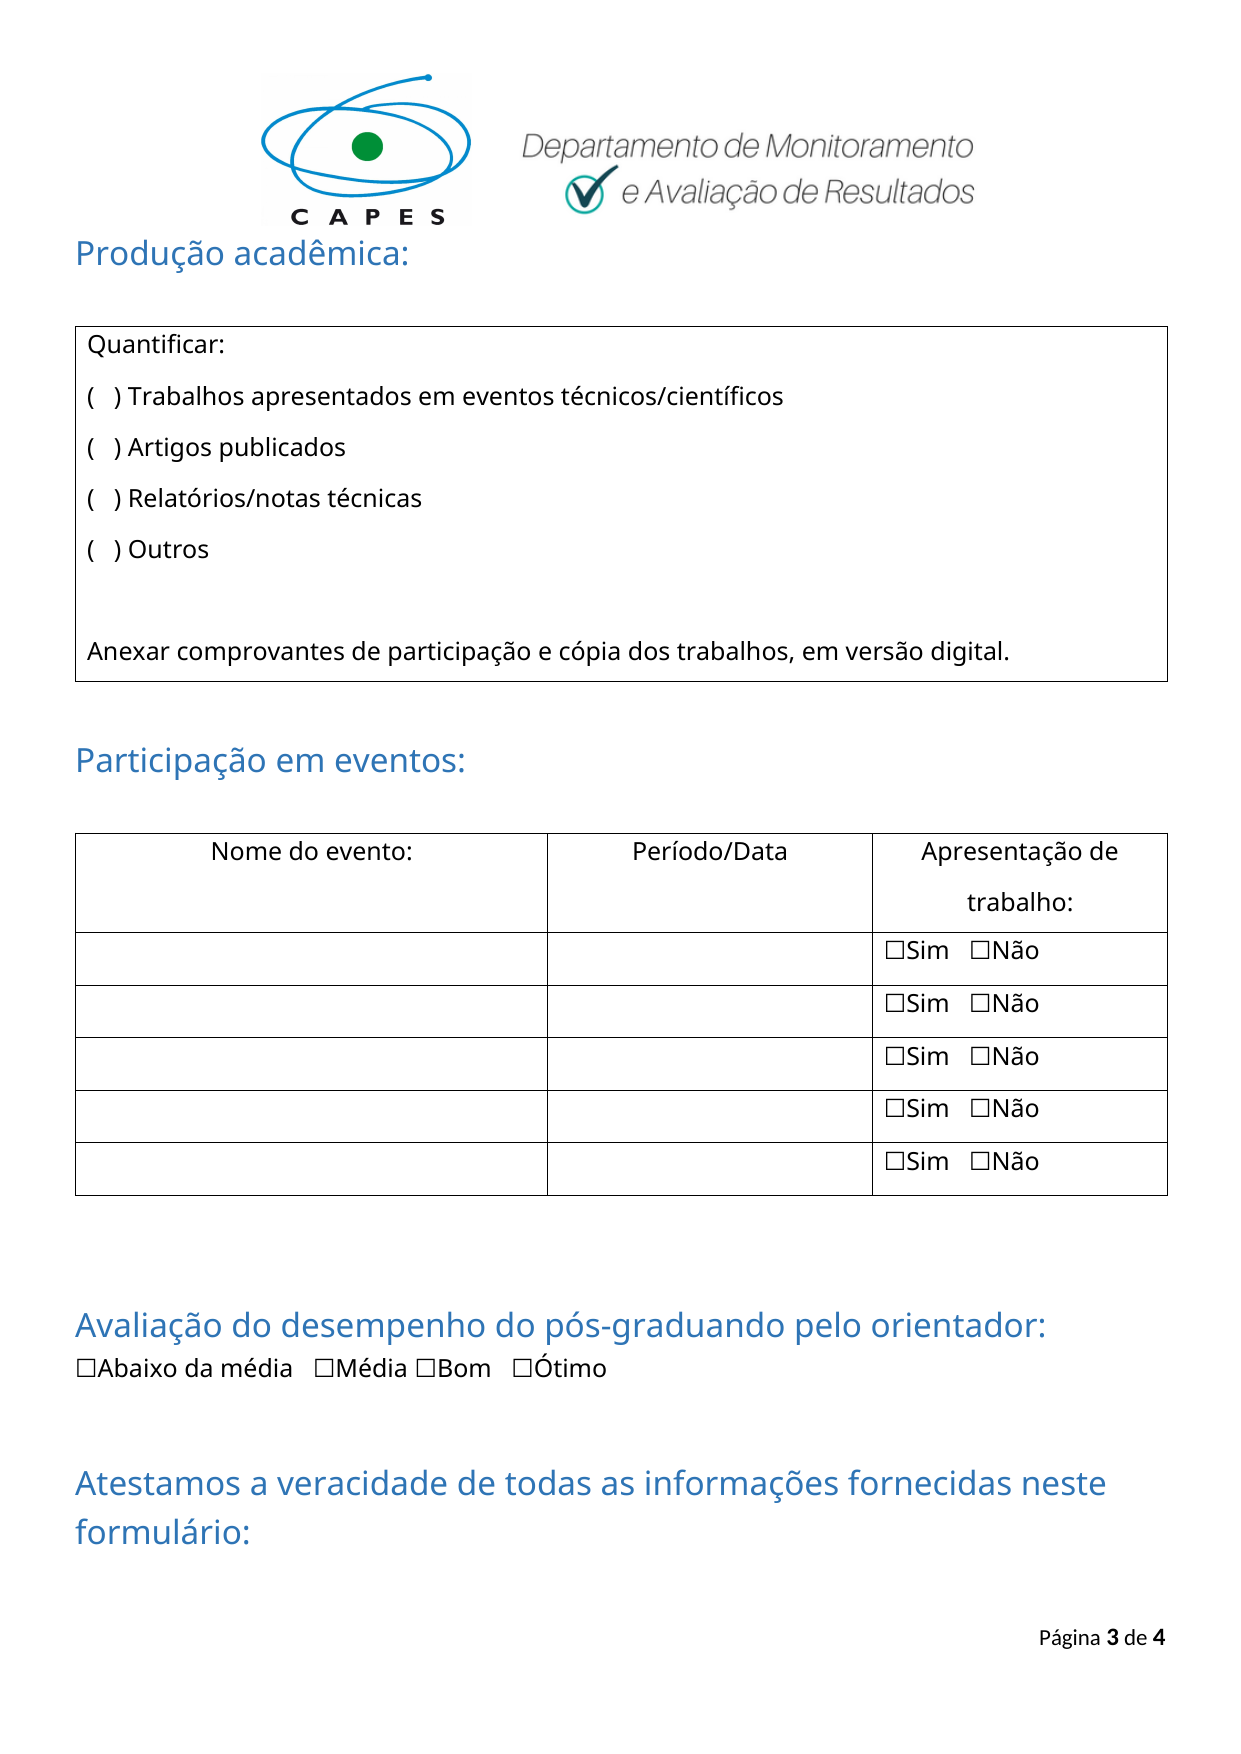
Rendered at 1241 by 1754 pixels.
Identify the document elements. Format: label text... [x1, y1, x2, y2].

table_cell [76, 986, 547, 1037]
table_cell Sim Não [873, 1038, 1167, 1090]
subtitle Produção acadêmica: [75, 230, 1165, 276]
table_cell Sim Não [873, 986, 1167, 1037]
table_header Período/Data [548, 834, 872, 932]
table_cell [76, 1143, 547, 1195]
text Abaixo da média Média Bom Ótimo [75, 1351, 1165, 1385]
table_cell Sim Não [873, 1143, 1167, 1195]
table_header Nome do evento: [76, 834, 547, 932]
table_cell [548, 1038, 872, 1090]
table_cell [548, 1091, 872, 1142]
table_cell Sim Não [873, 933, 1167, 984]
table_cell [76, 1038, 547, 1090]
table_cell [548, 933, 872, 984]
subtitle Avaliação do desempenho do pós-graduando pelo orientador: [75, 1302, 1165, 1348]
subtitle Participação em eventos: [75, 737, 1165, 782]
subtitle Atestamos a veracidade de todas as informações fornecidas neste formulário: [75, 1460, 1165, 1554]
table_header Apresentação de trabalho: [873, 834, 1167, 932]
table_header Quantificar: ( ) Trabalhos apresentados em eventos técnicos/científicos ( ) Artigos publicados ( ) Relatórios/notas técnicas ( ) Outros Anexar comprovantes de participação e cópia dos trabalhos, em versão digital. [76, 327, 1167, 681]
table_cell [548, 1143, 872, 1195]
table_cell [548, 986, 872, 1037]
picture [260, 73, 980, 226]
table_cell Sim Não [873, 1091, 1167, 1142]
table_cell [76, 1091, 547, 1142]
table_cell [76, 933, 547, 984]
